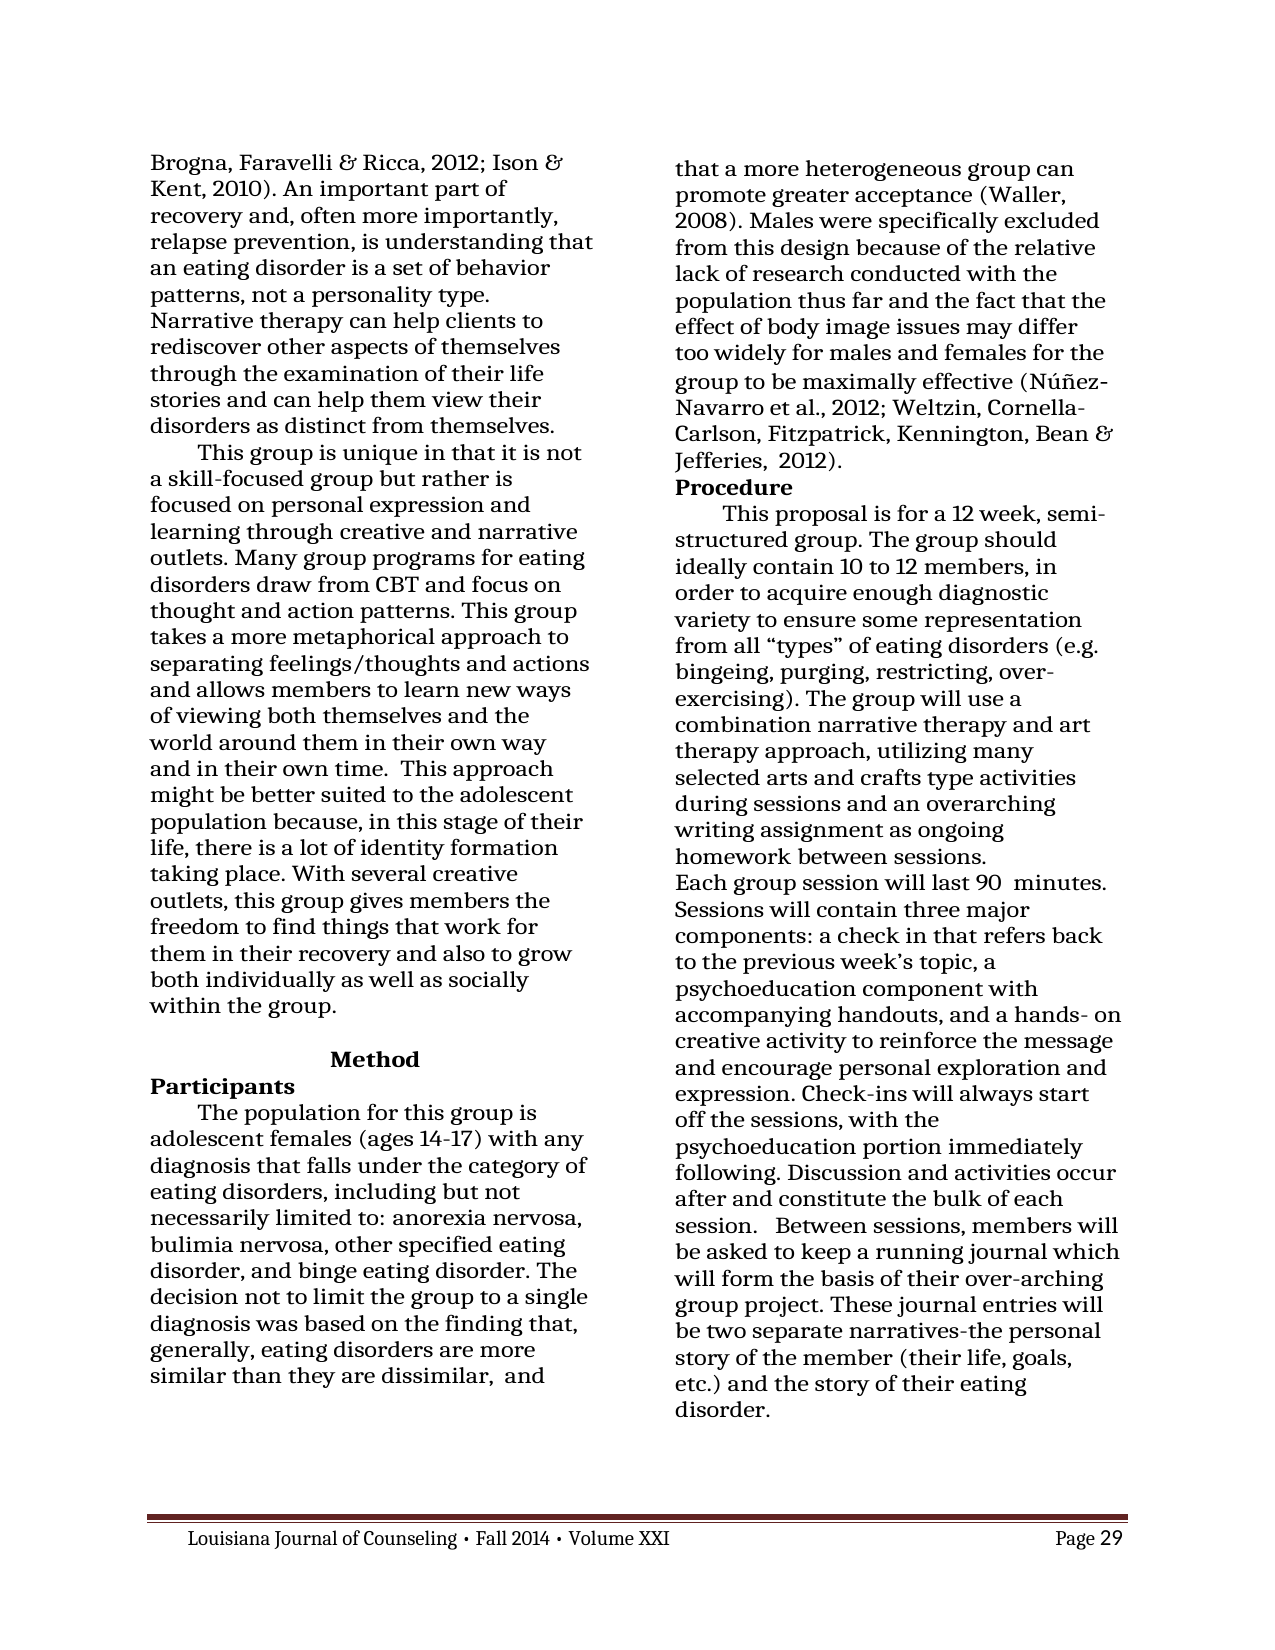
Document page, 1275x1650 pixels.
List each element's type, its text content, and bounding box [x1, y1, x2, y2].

text The population for this group is adolescent females (ages 14-17) with any diagnosis that falls under the category of eating disorders, including but not necessarily limited to: anorexia nervosa, bulimia nervosa, other specified eating disorder, and binge eating disorder. The decision not to limit the group to a single diagnosis was based on the finding that, generally, eating disorders are more similar than they are dissimilar, and [150, 1100, 589, 1389]
text Brogna, Faravelli & Ricca, 2012; Ison & Kent, 2010). An important part of recovery and, often more importantly, relapse prevention, is understanding that an eating disorder is a set of behavior patterns, not a personality type. Narrative therapy can help clients to rediscover other aspects of themselves through the examination of their life stories and can help them view their disorders as distinct from themselves. [150, 150, 599, 439]
text Participants [150, 1073, 599, 1099]
text Each group session will last 90 minutes. Sessions will contain three major components: a check in that refers back to the previous week’s topic, a psychoeducation component with accompanying handouts, and a hands- on creative activity to reinforce the message and encourage personal exploration and expression. Check-ins will always start off the sessions, with the psychoeducation portion immediately following. Discussion and activities occur after and constitute the bulk of each session. Between sessions, members will be asked to keep a running journal which will form the basis of their over-arching group project. These journal entries will be two separate narratives-the personal story of the member (their life, goals, etc.) and the story of their eating disorder. [675, 870, 1124, 1423]
subtitle Method [327, 1046, 423, 1073]
text This group is unique in that it is not a skill-focused group but rather is focused on personal expression and learning through creative and narrative outlets. Many group programs for eating disorders draw from CBT and focus on thought and action patterns. This group takes a more metaphorical approach to separating feelings/thoughts and actions and allows members to learn new ways of viewing both themselves and the world around them in their own way and in their own time. This approach might be better suited to the adolescent population because, in this stage of their life, there is a lot of identity formation taking place. With several creative outlets, this group gives members the freedom to find things that work for them in their recovery and also to grow both individually as well as socially within the group. [150, 439, 591, 1019]
subtitle Procedure [675, 474, 1112, 501]
text This proposal is for a 12 week, semi-structured group. The group should ideally contain 10 to 12 members, in order to acquire enough diagnostic variety to ensure some representation from all “types” of eating disorders (e.g. bingeing, purging, restricting, over-exercising). The group will use a combination narrative therapy and art therapy approach, utilizing many selected arts and crafts type activities during sessions and an overarching writing assignment as ongoing homework between sessions. [675, 501, 1119, 870]
text that a more heterogeneous group can promote greater acceptance (Waller, 2008). Males were specifically excluded from this design because of the relative lack of research conducted with the population thus far and the fact that the effect of body image issues may differ too widely for males and females for the group to be maximally effective (Núñez‐Navarro et al., 2012; Weltzin, Cornella-Carlson, Fitzpatrick, Kennington, Bean & Jefferies, 2012). [675, 156, 1115, 474]
